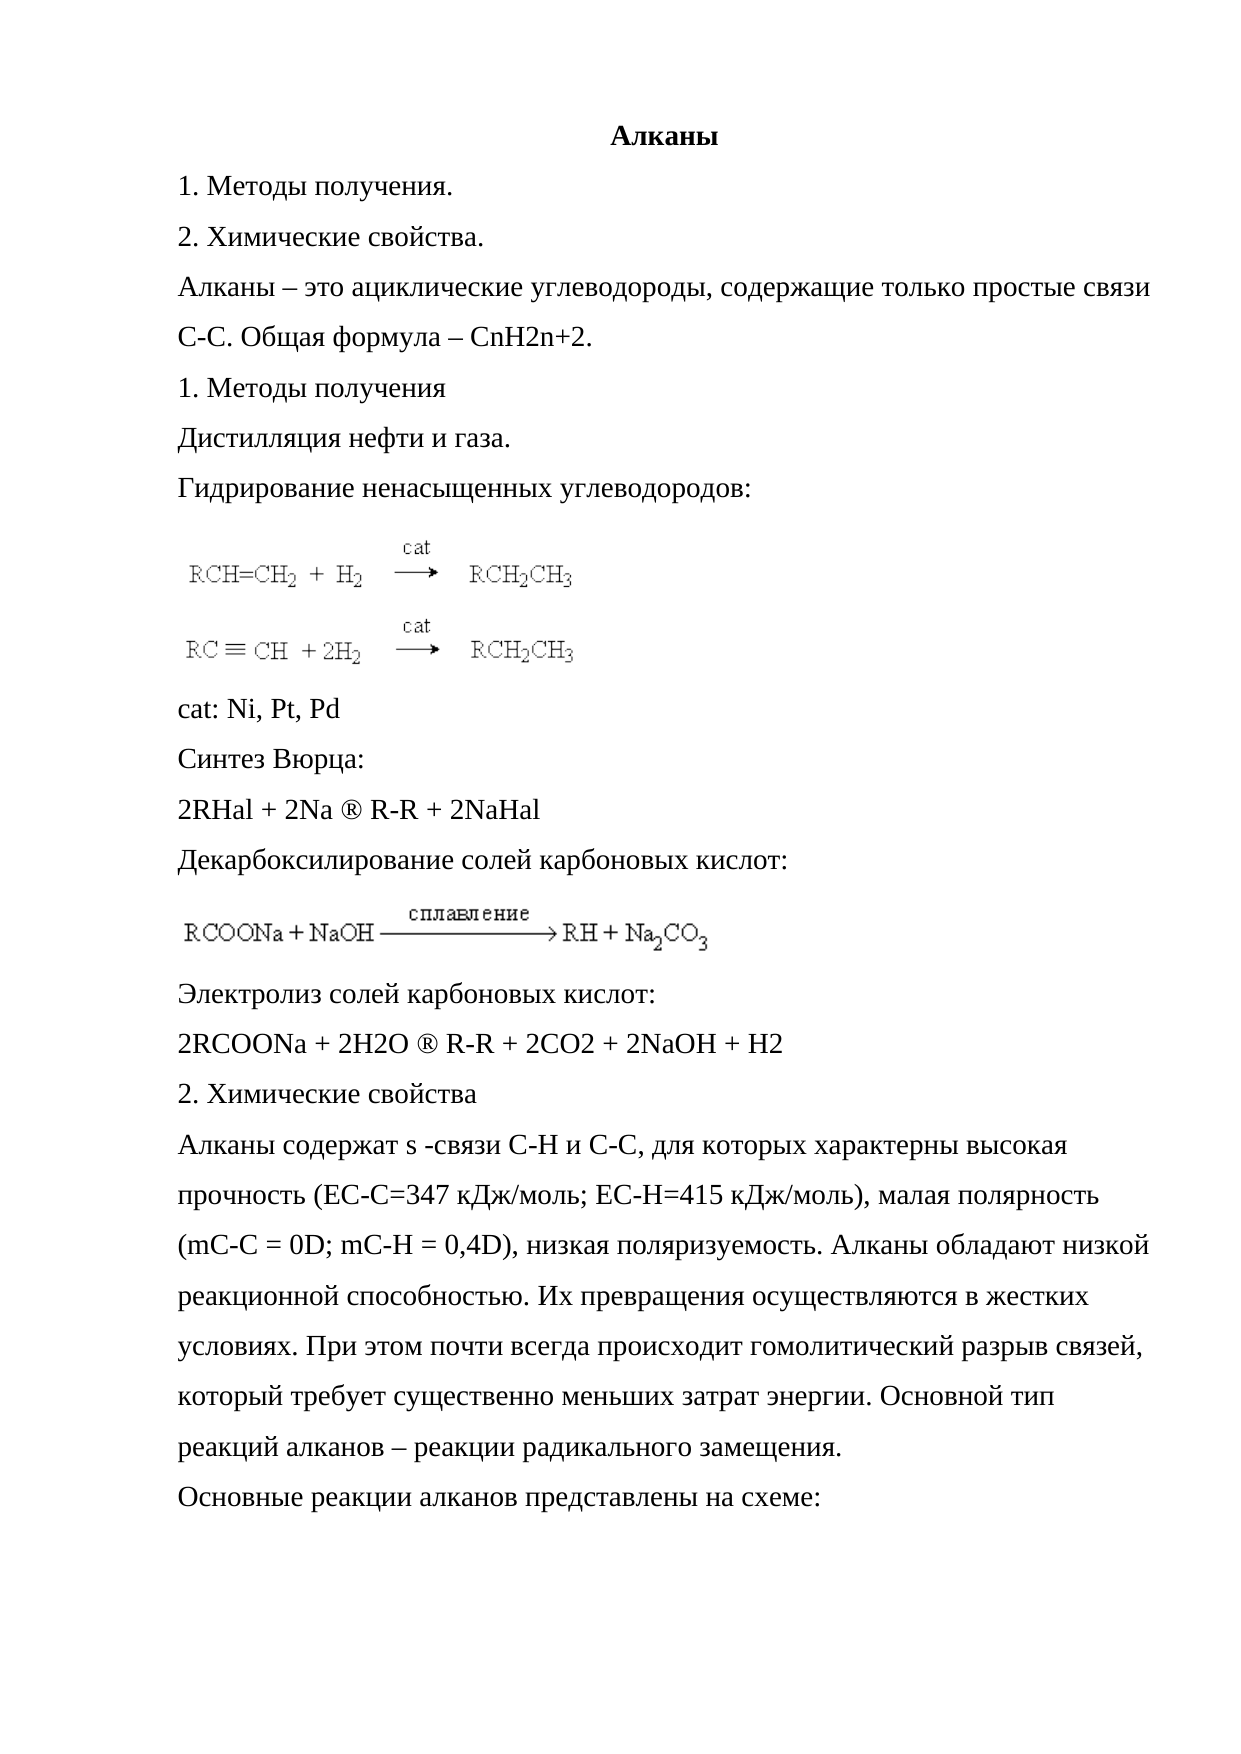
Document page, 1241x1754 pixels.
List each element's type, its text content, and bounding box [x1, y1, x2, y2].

text Алканы содержат s -связи С-Н и С-С, для которых характерны высокая прочность (ЕС-С=347 кДж/моль; ЕС-Н=415 кДж/моль), малая полярность (mС-С = 0D; mС-Н = 0,4D), низкая поляризуемость. Алканы обладают низкой реакционной способностью. Их превращения осуществляются в жестких условиях. При этом почти всегда происходит гомолитический разрыв связей, который требует существенно меньших затрат энергии. Основной тип реакций алканов – реакции радикального замещения. [177, 1127, 1152, 1462]
text Алканы – это ациклические углеводороды, содержащие только простые связи С-С. Общая формула – СnH2n+2. [177, 269, 1152, 353]
text 1. Методы получения [177, 370, 1152, 403]
text Дистилляция нефти и газа. [177, 420, 1152, 453]
text 2. Химические свойства [177, 1076, 1152, 1110]
text 2RHal + 2Na ® R-R + 2NaHal [177, 792, 1152, 826]
text Основные реакции алканов представлены на схеме: [177, 1479, 1152, 1512]
text 2. Химические свойства. [177, 219, 1152, 252]
picture [177, 892, 715, 962]
text 1. Методы получения. [177, 168, 1152, 202]
text 2RCOONa + 2H2O ® R-R + 2CO2 + 2NaOH + H2 [177, 1026, 1152, 1060]
text Синтез Вюрца: [177, 742, 1152, 775]
text Декарбоксилирование солей карбоновых кислот: [177, 842, 1152, 876]
text Алканы [177, 118, 1152, 152]
text cat: Ni, Pt, Pd [177, 691, 1152, 725]
text Электролиз солей карбоновых кислот: [177, 976, 1152, 1009]
picture [177, 520, 584, 677]
text Гидрирование ненасыщенных углеводородов: [177, 470, 1152, 504]
